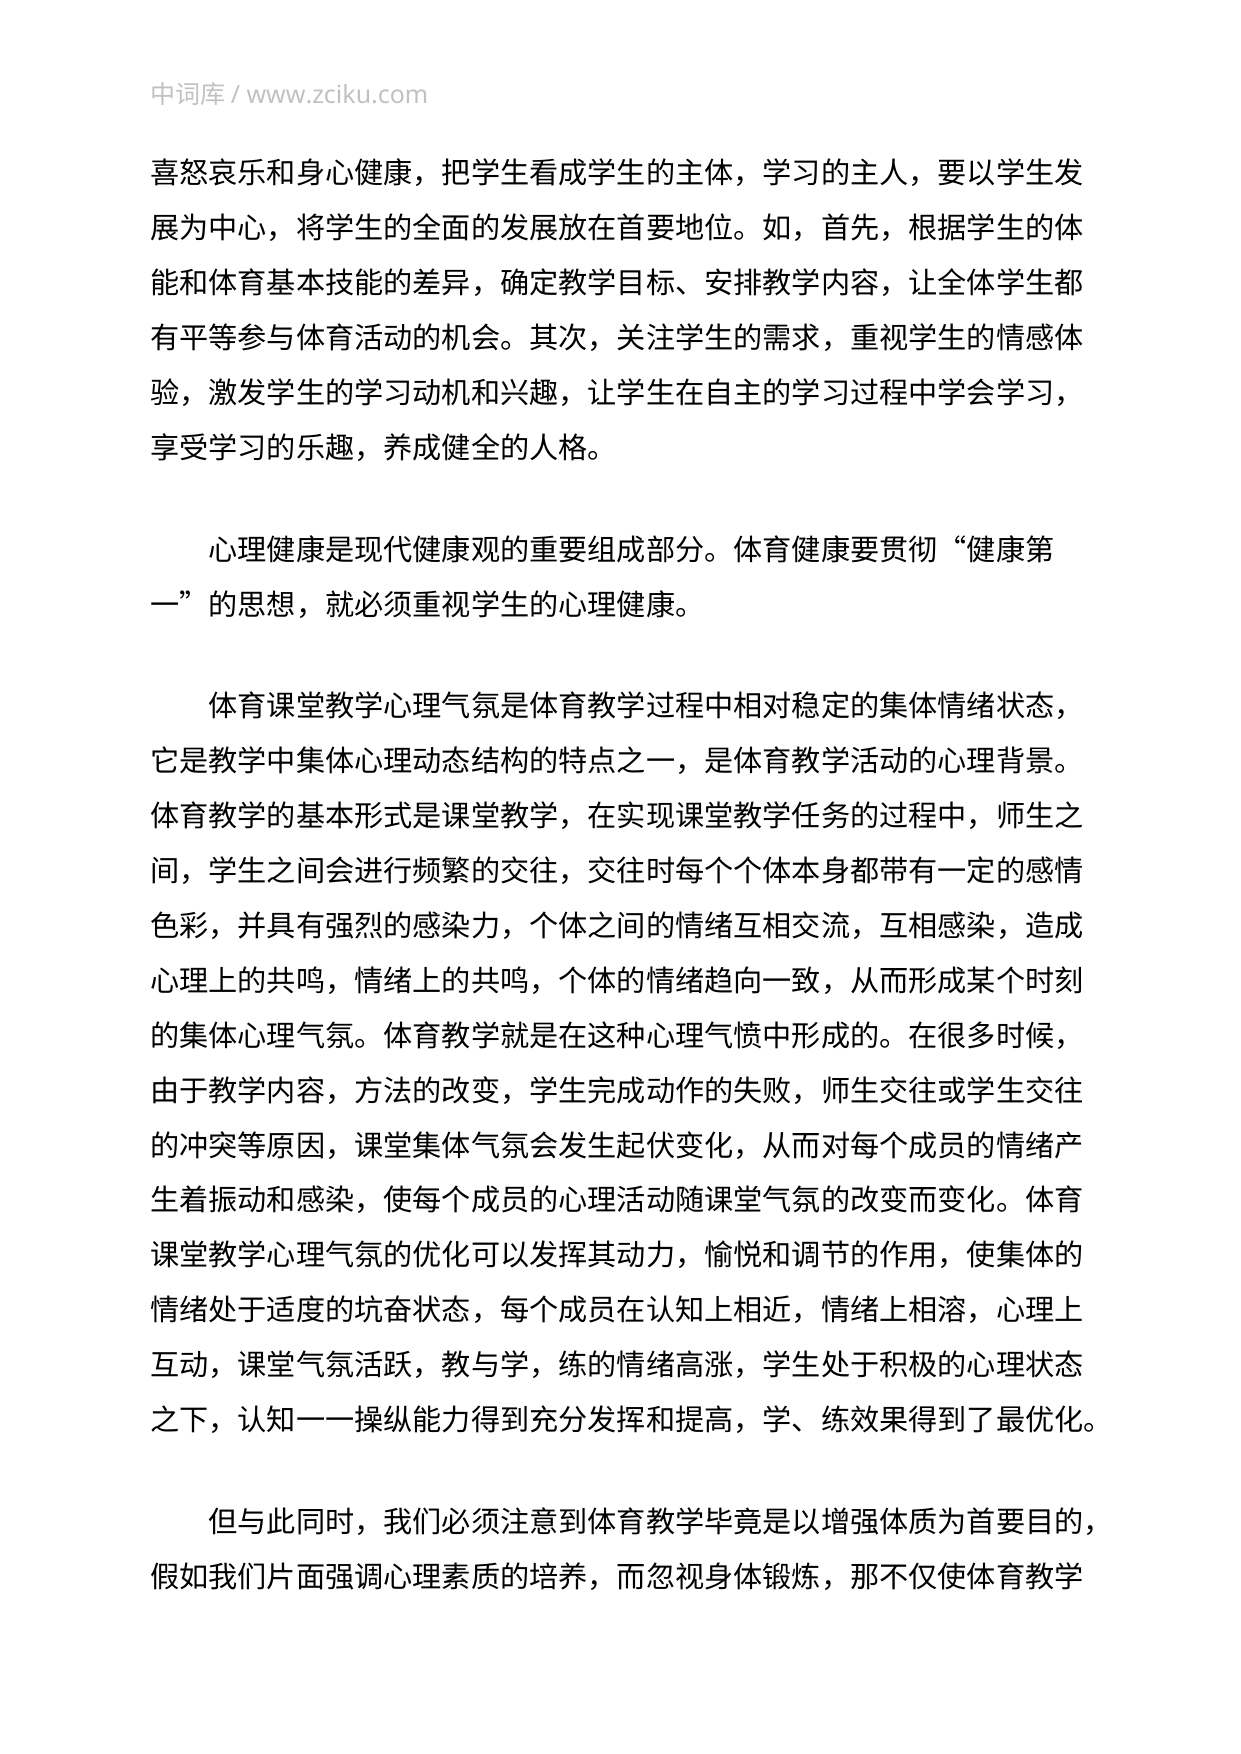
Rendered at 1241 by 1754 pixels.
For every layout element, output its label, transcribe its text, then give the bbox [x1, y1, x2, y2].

text 体育课堂教学心理气氛是体育教学过程中相对稳定的集体情绪状态，它是教学中集体心理动态结构的特点之一，是体育教学活动的心理背景。体育教学的基本形式是课堂教学，在实现课堂教学任务的过程中，师生之间，学生之间会进行频繁的交往，交往时每个个体本身都带有一定的感情色彩，并具有强烈的感染力，个体之间的情绪互相交流，互相感染，造成心理上的共鸣，情绪上的共鸣，个体的情绪趋向一致，从而形成某个时刻的集体心理气氛。体育教学就是在这种心理气愤中形成的。在很多时候，由于教学内容，方法的改变，学生完成动作的失败，师生交往或学生交往的冲突等原因，课堂集体气氛会发生起伏变化，从而对每个成员的情绪产生着振动和感染，使每个成员的心理活动随课堂气氛的改变而变化。体育课堂教学心理气氛的优化可以发挥其动力，愉悦和调节的作用，使集体的情绪处于适度的坑奋状态，每个成员在认知上相近，情绪上相溶，心理上互动，课堂气氛活跃，教与学，练的情绪高涨，学生处于积极的心理状态之下，认知一一操纵能力得到充分发挥和提高，学、练效果得到了最优化。 [150, 683, 1090, 1439]
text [150, 150, 1090, 467]
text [150, 1498, 1090, 1596]
text 心理健康是现代健康观的重要组成部分。体育健康要贯彻“健康第一”的思想，就必须重视学生的心理健康。 [150, 526, 1090, 623]
